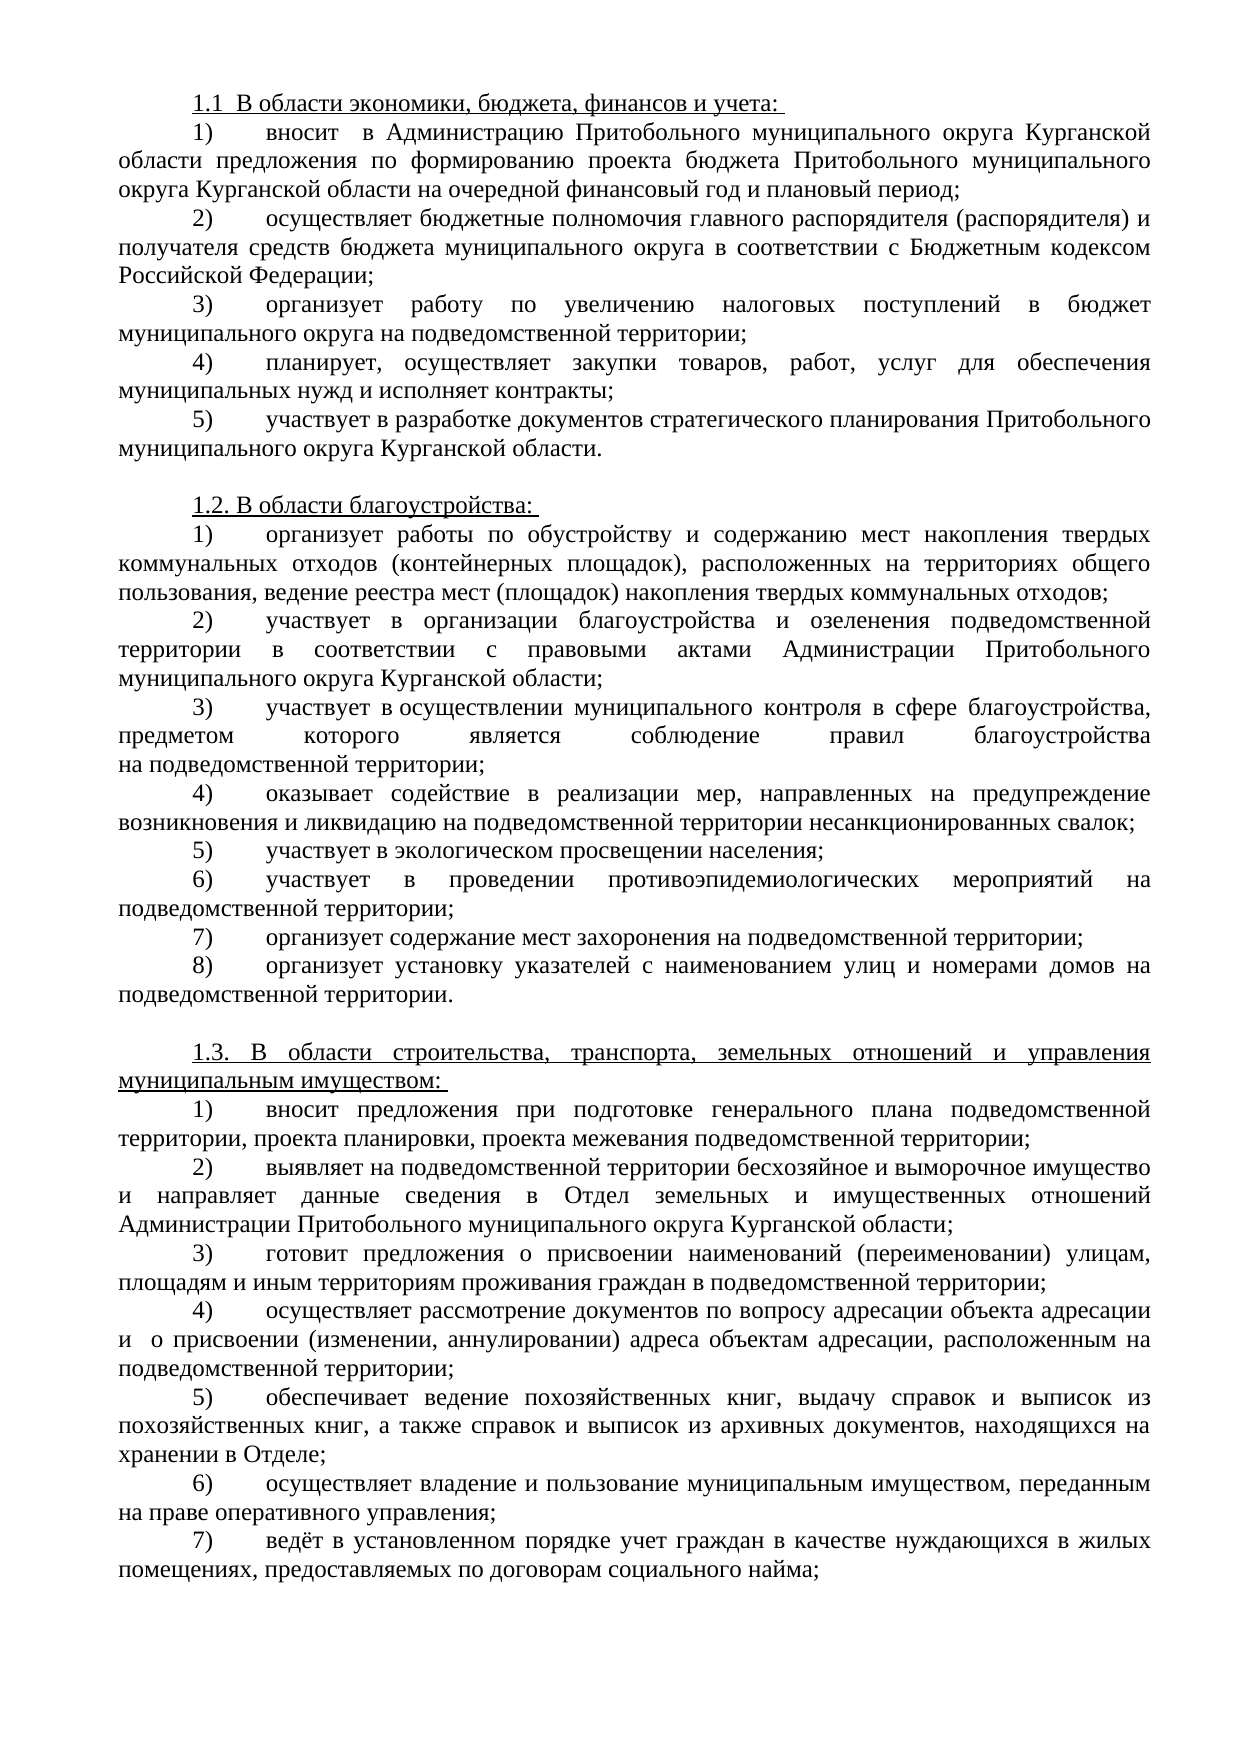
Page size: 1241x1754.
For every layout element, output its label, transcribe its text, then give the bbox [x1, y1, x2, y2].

list организует работу по увеличению налоговых поступлений в бюджет муниципального округа на подведомственной территории; [118, 289, 1152, 347]
list вносит предложения при подготовке генерального плана подведомственной территории, проекта планировки, проекта межевания подведомственной территории; [118, 1094, 1152, 1152]
list ведёт в установленном порядке учет граждан в качестве нуждающихся в жилых помещениях, предоставляемых по договорам социального найма; [118, 1525, 1152, 1583]
text 1.3. В области строительства, транспорта, земельных отношений и управления муниципальным имуществом: [118, 1037, 1152, 1094]
list участвует в осуществлении муниципального контроля в сфере благоустройства, предметом которого является соблюдение правил благоустройства на подведомственной территории; [118, 692, 1152, 778]
list организует содержание мест захоронения на подведомственной территории; [118, 922, 1152, 950]
list обеспечивает ведение похозяйственных книг, выдачу справок и выписок из похозяйственных книг, а также справок и выписок из архивных документов, находящихся на хранении в Отделе; [118, 1382, 1152, 1468]
list осуществляет бюджетные полномочия главного распорядителя (распорядителя) и получателя средств бюджета муниципального округа в соответствии с Бюджетным кодексом Российской Федерации; [118, 203, 1152, 289]
list организует установку указателей с наименованием улиц и номерами домов на подведомственной территории. [118, 950, 1152, 1008]
list участвует в организации благоустройства и озеленения подведомственной территории в соответствии с правовыми актами Администрации Притобольного муниципального округа Курганской области; [118, 605, 1152, 692]
list организует работы по обустройству и содержанию мест накопления твердых коммунальных отходов (контейнерных площадок), расположенных на территориях общего пользования, ведение реестра мест (площадок) накопления твердых коммунальных отходов; [118, 519, 1152, 605]
list вносит в Администрацию Притобольного муниципального округа Курганской области предложения по формированию проекта бюджета Притобольного муниципального округа Курганской области на очередной финансовый год и плановый период; [118, 117, 1152, 203]
list участвует в проведении противоэпидемиологических мероприятий на подведомственной территории; [118, 864, 1152, 922]
text 1.1 В области экономики, бюджета, финансов и учета: [118, 88, 1152, 117]
list выявляет на подведомственной территории бесхозяйное и выморочное имущество и направляет данные сведения в Отдел земельных и имущественных отношений Администрации Притобольного муниципального округа Курганской области; [118, 1152, 1152, 1238]
list осуществляет рассмотрение документов по вопросу адресации объекта адресации и о присвоении (изменении, аннулировании) адреса объектам адресации, расположенным на подведомственной территории; [118, 1295, 1152, 1382]
list планирует, осуществляет закупки товаров, работ, услуг для обеспечения муниципальных нужд и исполняет контракты; [118, 347, 1152, 404]
list участвует в экологическом просвещении населения; [118, 835, 1152, 864]
list готовит предложения о присвоении наименований (переименовании) улицам, площадям и иным территориям проживания граждан в подведомственной территории; [118, 1238, 1152, 1295]
list участвует в разработке документов стратегического планирования Притобольного муниципального округа Курганской области. [118, 404, 1152, 462]
text 1.2. В области благоустройства: [118, 490, 1152, 519]
list осуществляет владение и пользование муниципальным имуществом, переданным на праве оперативного управления; [118, 1468, 1152, 1525]
list оказывает содействие в реализации мер, направленных на предупреждение возникновения и ликвидацию на подведомственной территории несанкционированных свалок; [118, 778, 1152, 835]
